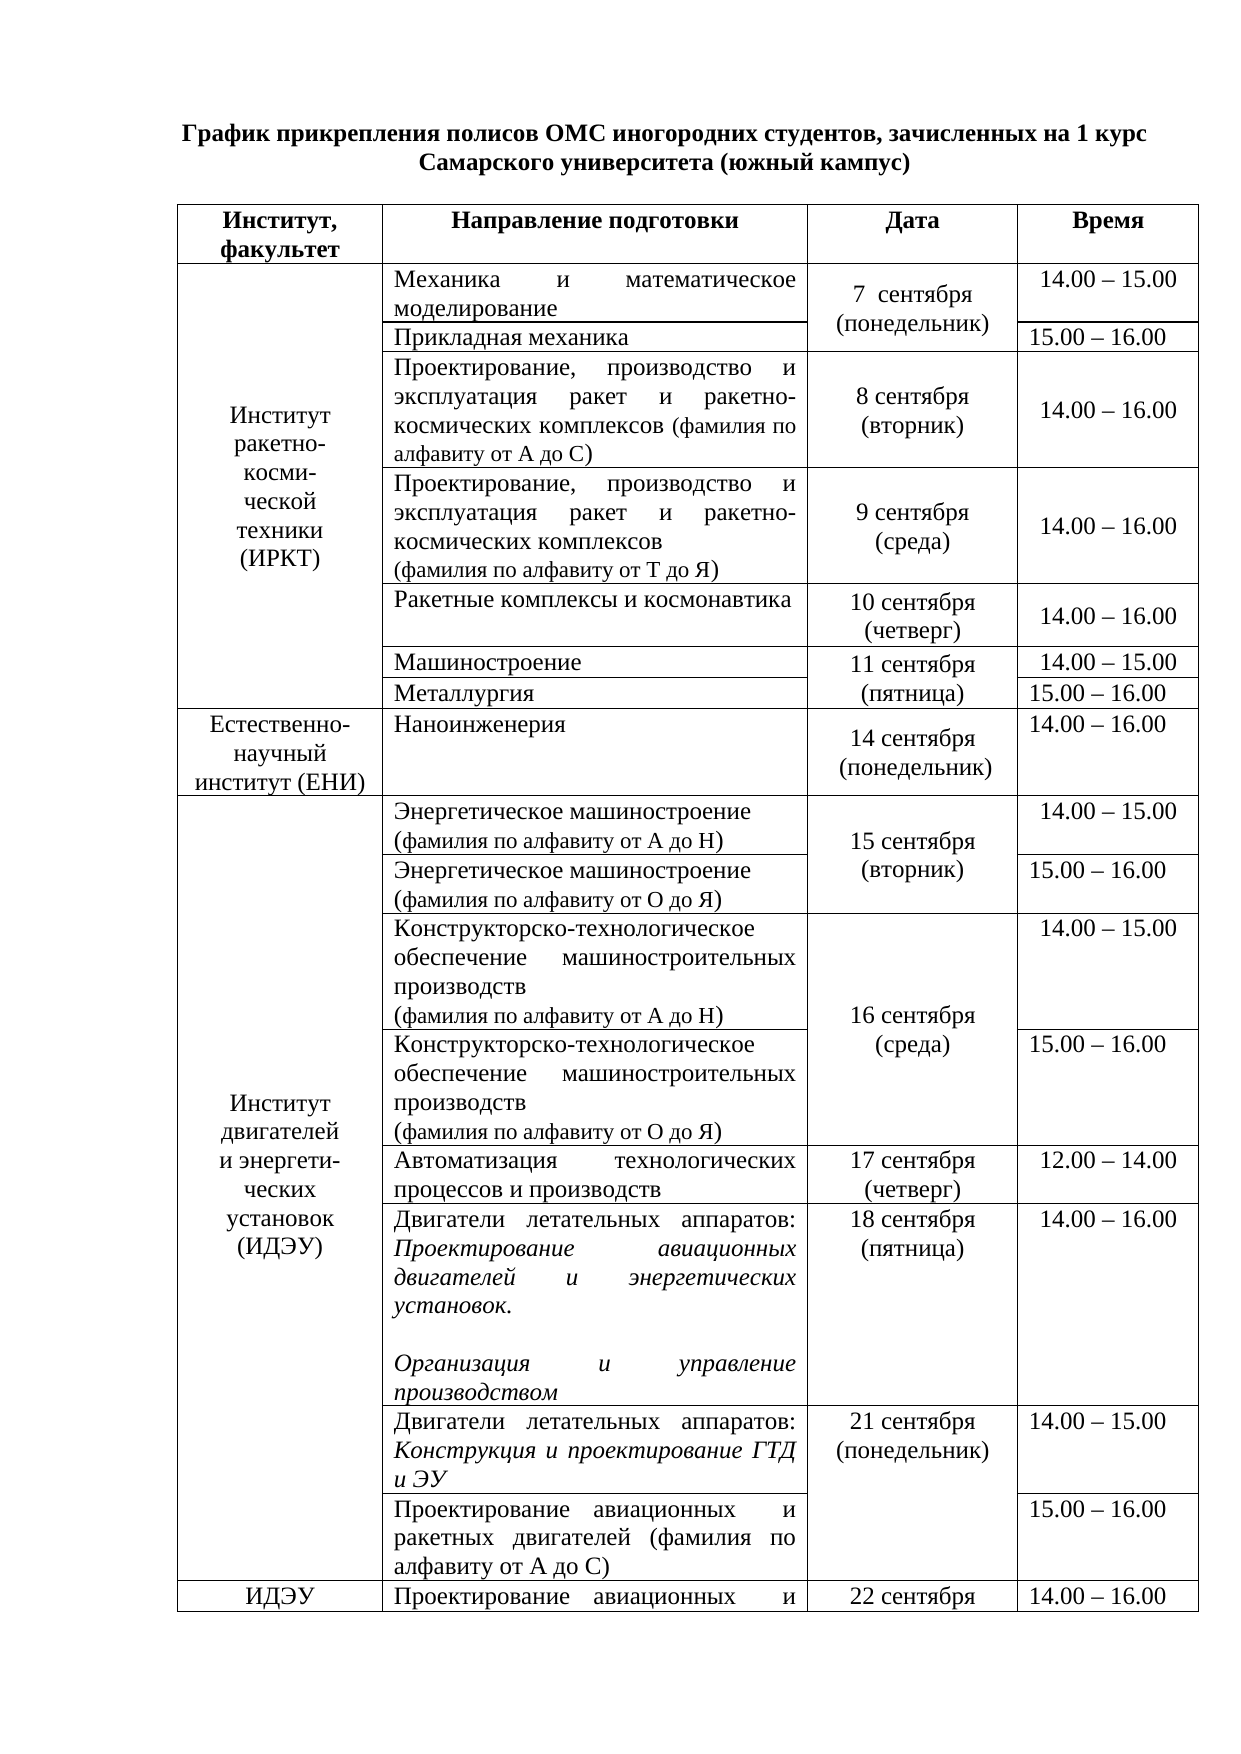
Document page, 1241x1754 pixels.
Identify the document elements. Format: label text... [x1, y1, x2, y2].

table_cell 14.00 – 16.00 [1018, 584, 1198, 646]
table_cell Автоматизация технологических процессов и производств [383, 1146, 807, 1203]
table_cell Проектирование, производство и эксплуатация ракет и ракетно-космических комплексов (фамилия по алфавиту от Т до Я) [383, 468, 807, 583]
table_cell 15.00 – 16.00 [1018, 1494, 1198, 1580]
table_cell 14.00 – 15.00 [1018, 1406, 1198, 1493]
table_cell 7 сентября (понедельник) [808, 264, 1017, 351]
table_cell 14.00 – 15.00 [1018, 914, 1198, 1028]
table_cell Институт ракетно- косми- ческой техники (ИРКТ) [178, 264, 382, 708]
table_cell 14.00 – 16.00 [1018, 352, 1198, 467]
table_cell 8 сентября (вторник) [808, 352, 1017, 467]
table_cell 14.00 – 16.00 [1018, 1581, 1198, 1611]
table_cell 10 сентября (четверг) [808, 584, 1017, 646]
table_cell Институт двигателей и энергети- ческих установок (ИДЭУ) [178, 796, 382, 1580]
table_cell Механика и математическое моделирование [383, 264, 807, 321]
table_cell 18 сентября (пятница) [808, 1204, 1017, 1405]
table_cell ИДЭУ [178, 1581, 382, 1611]
table_cell 15.00 – 16.00 [1018, 678, 1198, 708]
table_header Институт, факультет [178, 205, 382, 263]
table_cell Естественно-научный институт (ЕНИ) [178, 709, 382, 795]
table_cell Прикладная механика [383, 323, 807, 351]
table_cell 16 сентября (среда) [808, 914, 1017, 1144]
table_cell Машиностроение [383, 647, 807, 677]
table_header Дата [808, 205, 1017, 263]
table_cell 15.00 – 16.00 [1018, 855, 1198, 912]
table_cell 14.00 – 15.00 [1018, 647, 1198, 677]
table_cell 17 сентября (четверг) [808, 1146, 1017, 1203]
text Самарского университета (южный кампус) [177, 147, 1152, 176]
table_cell Ракетные комплексы и космонавтика [383, 584, 807, 646]
table_cell Энергетическое машиностроение (фамилия по алфавиту от О до Я) [383, 855, 807, 912]
table_cell Конструкторско-технологическое обеспечение машиностроительных производств (фамилия по алфавиту от А до Н) [383, 914, 807, 1028]
table_cell 14.00 – 16.00 [1018, 709, 1198, 795]
table_cell 14 сентября (понедельник) [808, 709, 1017, 795]
table_header Время [1018, 205, 1198, 263]
table_cell 14.00 – 15.00 [1018, 264, 1198, 321]
table_cell Проектирование авиационных и ракетных двигателей (фамилия по алфавиту от А до С) [383, 1494, 807, 1580]
table_cell 14.00 – 16.00 [1018, 468, 1198, 583]
table_cell 15.00 – 16.00 [1018, 323, 1198, 351]
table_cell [383, 1581, 807, 1611]
table_cell Проектирование, производство и эксплуатация ракет и ракетно-космических комплексов (фамилия по алфавиту от А до С) [383, 352, 807, 467]
table_cell Двигатели летательных аппаратов: Проектирование авиационных двигателей и энергетических установок. Организация и управление производством [383, 1204, 807, 1405]
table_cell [808, 1581, 1017, 1611]
table_cell Металлургия [383, 678, 807, 708]
table_header Направление подготовки [383, 205, 807, 263]
table_cell 15 сентября (вторник) [808, 796, 1017, 912]
table_cell Конструкторско-технологическое обеспечение машиностроительных производств (фамилия по алфавиту от О до Я) [383, 1030, 807, 1144]
table_cell Энергетическое машиностроение (фамилия по алфавиту от А до Н) [383, 796, 807, 854]
table_cell 11 сентября (пятница) [808, 647, 1017, 708]
table_cell Двигатели летательных аппаратов: Конструкция и проектирование ГТД и ЭУ [383, 1406, 807, 1493]
text График прикрепления полисов ОМС иногородних студентов, зачисленных на 1 курс [177, 118, 1152, 147]
table_cell Наноинженерия [383, 709, 807, 795]
table_cell 15.00 – 16.00 [1018, 1030, 1198, 1144]
table_cell 21 сентября (понедельник) [808, 1406, 1017, 1580]
table_cell 14.00 – 16.00 [1018, 1204, 1198, 1405]
table_cell 9 сентября (среда) [808, 468, 1017, 583]
table_cell 14.00 – 15.00 [1018, 796, 1198, 854]
table_cell 12.00 – 14.00 [1018, 1146, 1198, 1203]
